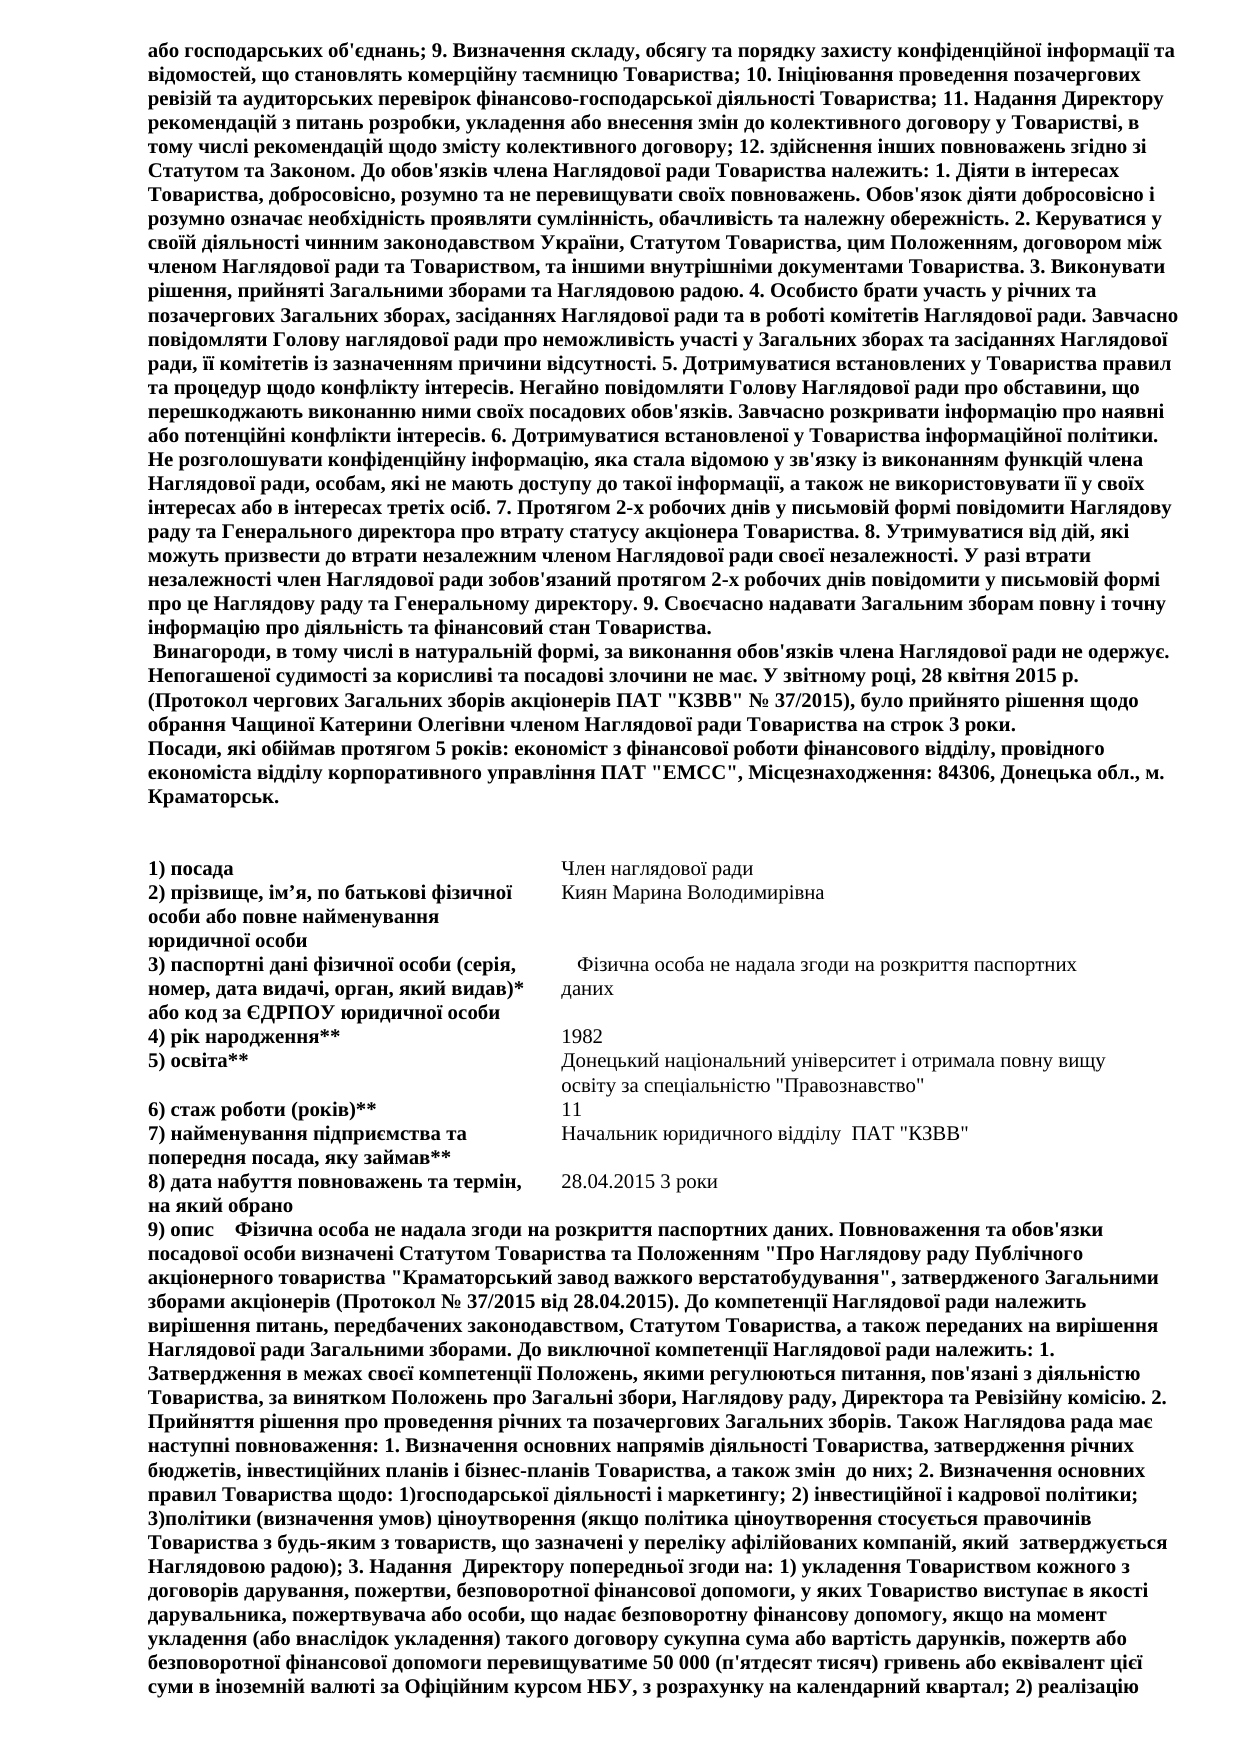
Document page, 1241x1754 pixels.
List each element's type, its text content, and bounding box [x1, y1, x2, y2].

table_cell 6) стаж роботи (років)** [137, 1097, 550, 1121]
text Винагороди, в тому числi в натуральнiй формi, за виконання обов'язкiв члена Наглядової ради не одержує. Непогашеної судимостi за корисливi та посадовi злочини не має. У звітному році, 28 квітня 2015 р. (Протокол чергових Загальних зборів акціонерів ПАТ "КЗВВ" № 37/2015), було прийнято рішення щодо обрання Чащиної Катерини Олегівни членом Наглядової ради Товариства на строк 3 роки. [148, 639, 1181, 736]
table_cell 1982 [550, 1024, 1141, 1048]
text Посади, якi обiймав протягом 5 років: економіст з фінансової роботи фінансового відділу, провідного економіста відділу корпоративного управління ПАТ "ЕМСС", Мiсцезнаходження: 84306, Донецька обл., м. Краматорськ. [148, 736, 1181, 808]
table_cell 7) найменування підприємства та попередня посада, яку займав** [137, 1121, 550, 1169]
table_cell 28.04.2015 3 роки [550, 1169, 1141, 1217]
table_cell 11 [550, 1097, 1141, 1121]
table_cell 3) паспортні дані фізичної особи (серія, номер, дата видачі, орган, який видав)* або код за ЄДРПОУ юридичної особи [137, 952, 550, 1024]
table_cell Начальник юридичного відділу ПАТ "КЗВВ" [550, 1121, 1141, 1169]
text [148, 1217, 1181, 1698]
table_cell Киян Марина Володимирівна [550, 880, 1141, 952]
table_cell 8) дата набуття повноважень та термін, на який обрано [137, 1169, 550, 1217]
table_cell Фiзична особа не надала згоди на розкриття паспортних даних [550, 952, 1141, 1024]
table_header Член наглядової ради [550, 856, 1141, 880]
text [148, 38, 1181, 639]
table_cell Донецький національний університет і отримала повну вищу освіту за спеціальністю "Правознавство" [550, 1049, 1141, 1097]
table_cell 2) прізвище, ім’я, по батькові фізичної особи або повне найменування юридичної особи [137, 880, 550, 952]
table_cell 5) освіта** [137, 1049, 550, 1097]
table_cell 4) рік народження** [137, 1024, 550, 1048]
table_header 1) посада [137, 856, 550, 880]
